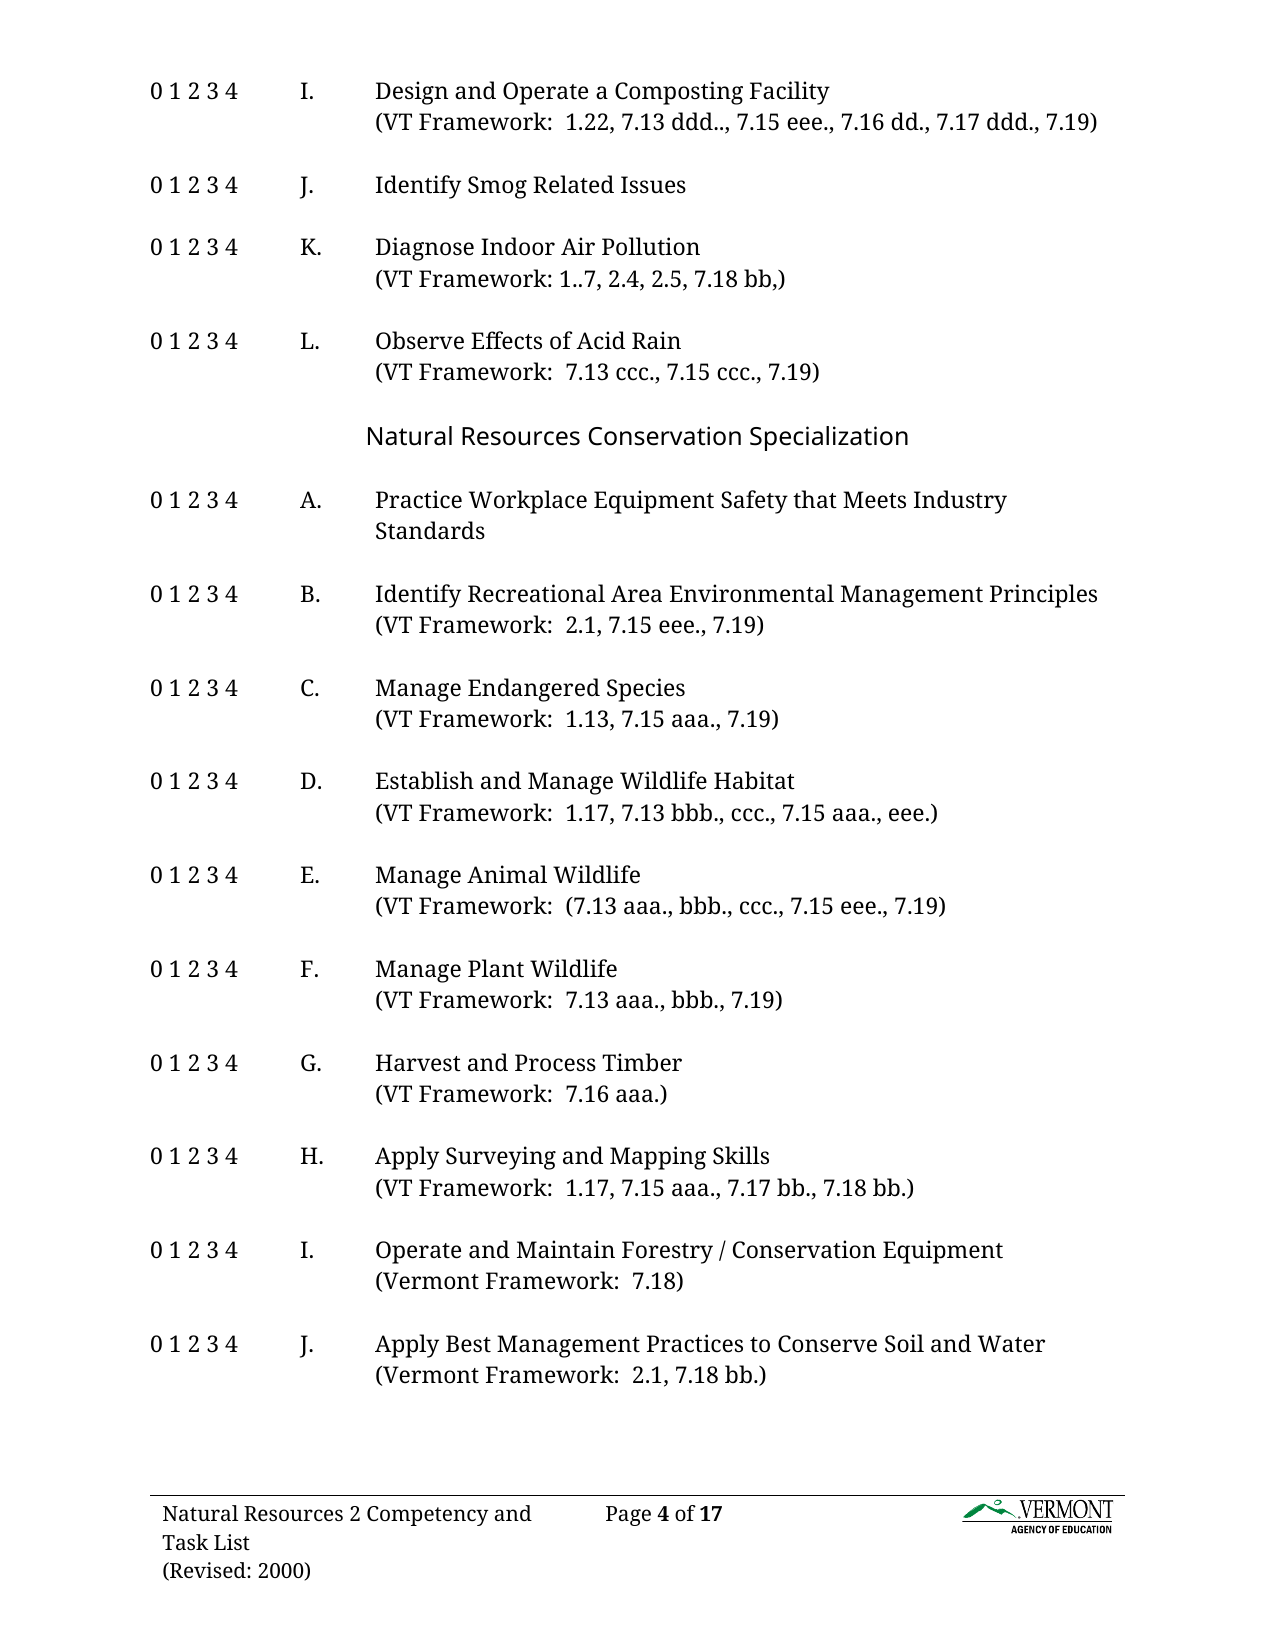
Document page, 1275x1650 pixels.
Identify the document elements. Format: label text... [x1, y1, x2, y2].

text 0 1 2 3 4 J. Apply Best Management Practices to Conserve Soil and Water [150, 1328, 1125, 1359]
text 0 1 2 3 4 D. Establish and Manage Wildlife Habitat [150, 765, 1125, 797]
text (VT Framework: 7.13 ccc., 7.15 ccc., 7.19) [0, 356, 1125, 387]
text 0 1 2 3 4 K. Diagnose Indoor Air Pollution [0, 231, 1125, 262]
text (VT Framework: 1.17, 7.15 aaa., 7.17 bb., 7.18 bb.) [300, 1172, 1125, 1203]
text 0 1 2 3 4 H. Apply Surveying and Mapping Skills [150, 1140, 1125, 1172]
text (VT Framework: 1.13, 7.15 aaa., 7.19) [300, 703, 1125, 734]
text 0 1 2 3 4 A. Practice Workplace Equipment Safety that Meets Industry [0, 484, 1125, 515]
text (VT Framework: 2.1, 7.15 eee., 7.19) [375, 609, 1125, 640]
text (VT Framework: 7.16 aaa.) [300, 1078, 1125, 1109]
text (Vermont Framework: 7.18) [300, 1265, 1125, 1297]
text 0 1 2 3 4 B. Identify Recreational Area Environmental Management Principles [0, 578, 1125, 609]
picture [962, 1499, 1114, 1537]
text Standards [0, 515, 1125, 547]
text (VT Framework: 1.22, 7.13 ddd.., 7.15 eee., 7.16 dd., 7.17 ddd., 7.19) [375, 106, 1125, 137]
text 0 1 2 3 4 F. Manage Plant Wildlife [150, 953, 1125, 984]
text 0 1 2 3 4 I. Operate and Maintain Forestry / Conservation Equipment [150, 1234, 1125, 1265]
text 0 1 2 3 4 J. Identify Smog Related Issues [0, 169, 1125, 200]
text (VT Framework: 1.17, 7.13 bbb., ccc., 7.15 aaa., eee.) [300, 797, 1125, 828]
subtitle Natural Resources Conservation Specialization [150, 419, 1125, 453]
text (Vermont Framework: 2.1, 7.18 bb.) [300, 1359, 1125, 1390]
text 0 1 2 3 4 G. Harvest and Process Timber [150, 1047, 1125, 1078]
text 0 1 2 3 4 I. Design and Operate a Composting Facility [0, 75, 1125, 106]
text (VT Framework: 7.13 aaa., bbb., 7.19) [300, 984, 1125, 1015]
text (VT Framework: (7.13 aaa., bbb., ccc., 7.15 eee., 7.19) [375, 890, 1125, 922]
text 0 1 2 3 4 L. Observe Effects of Acid Rain [0, 325, 1125, 356]
text (VT Framework: 1..7, 2.4, 2.5, 7.18 bb,) [0, 262, 1125, 294]
text 0 1 2 3 4 E. Manage Animal Wildlife [150, 859, 1125, 890]
text 0 1 2 3 4 C. Manage Endangered Species [150, 672, 1125, 703]
